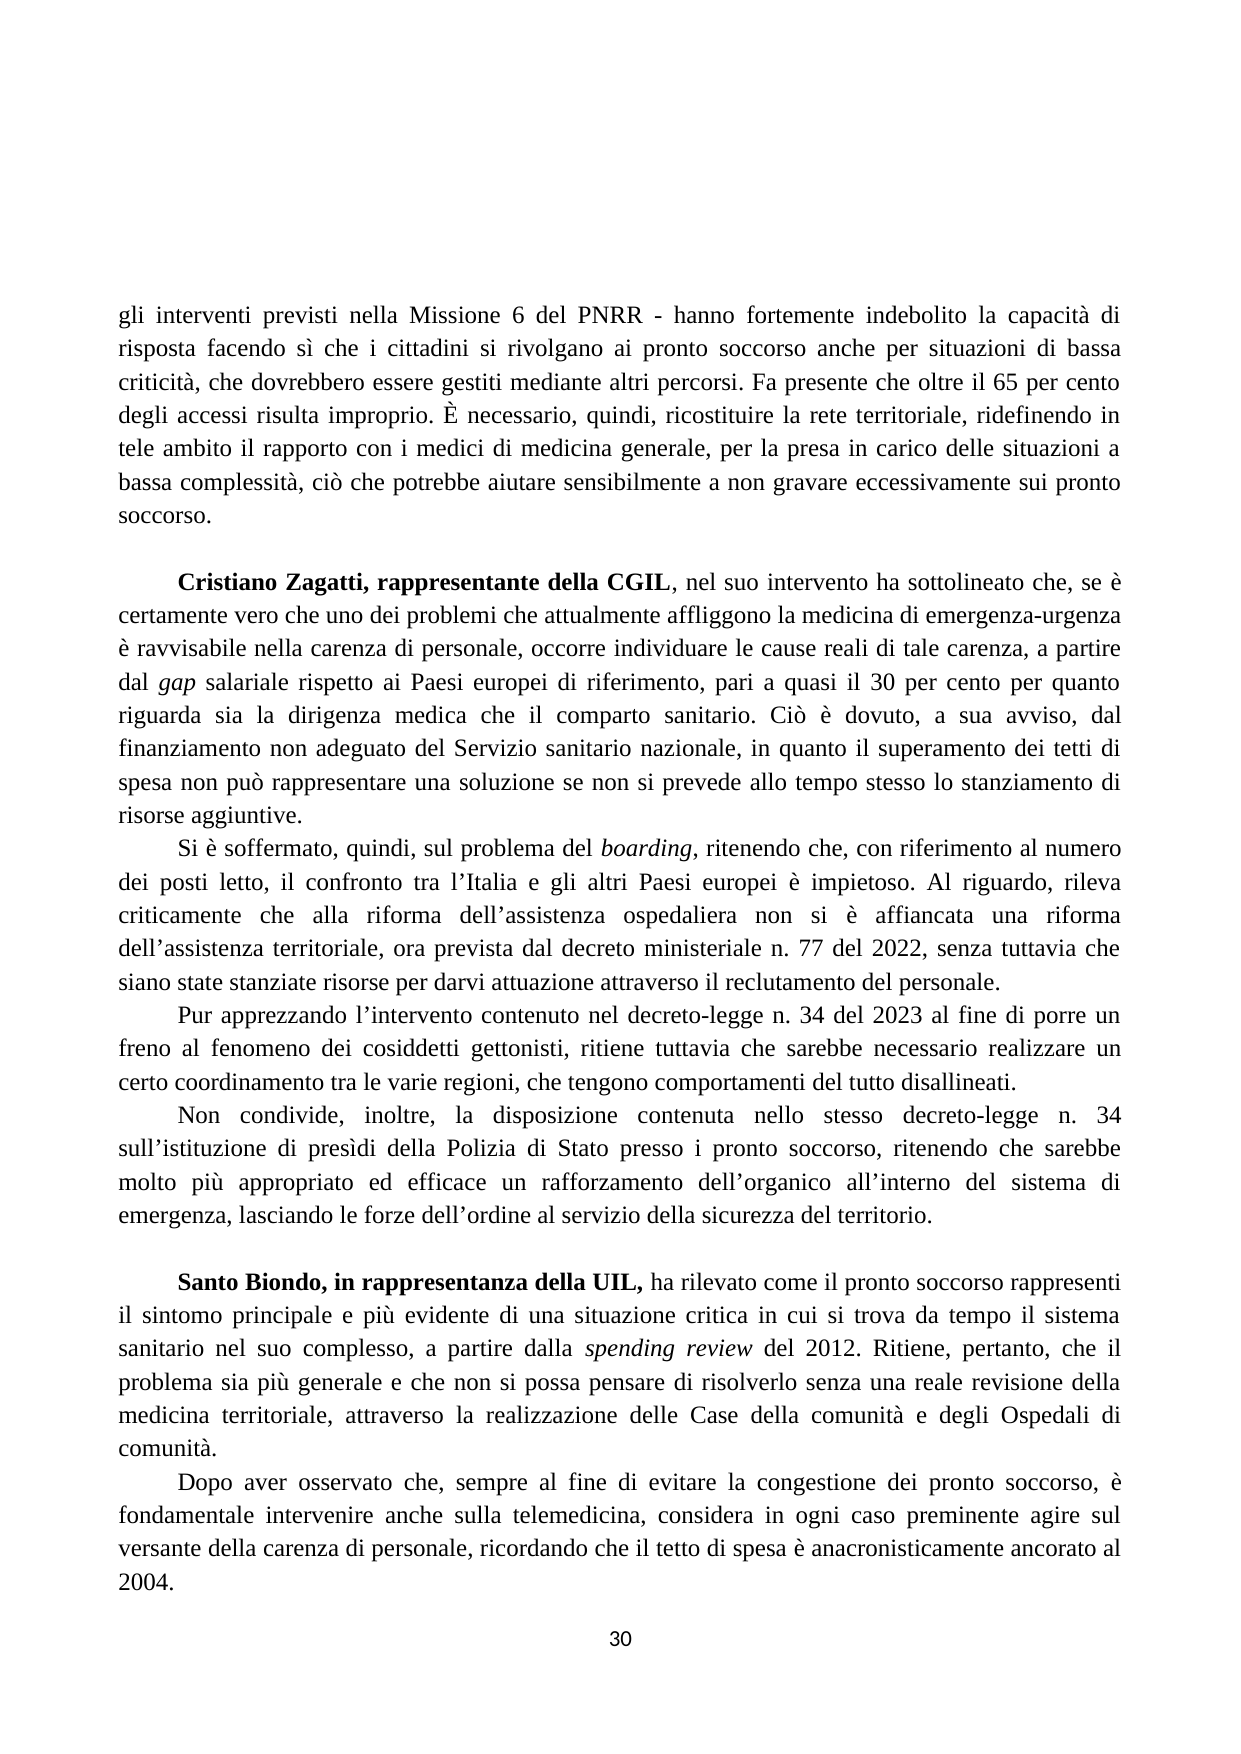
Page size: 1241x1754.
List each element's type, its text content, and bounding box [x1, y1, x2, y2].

text Santo Biondo, in rappresentanza della UIL, ha rilevato come il pronto soccorso rappresenti il sintomo principale e più evidente di una situazione critica in cui si trova da tempo il sistema sanitario nel suo complesso, a partire dalla spending review del 2012. Ritiene, pertanto, che il problema sia più generale e che non si possa pensare di risolverlo senza una reale revisione della medicina territoriale, attraverso la realizzazione delle Case della comunità e degli Ospedali di comunità. [118, 1262, 1122, 1462]
text Si è soffermato, quindi, sul problema del boarding, ritenendo che, con riferimento al numero dei posti letto, il confronto tra l’Italia e gli altri Paesi europei è impietoso. Al riguardo, rileva criticamente che alla riforma dell’assistenza ospedaliera non si è affiancata una riforma dell’assistenza territoriale, ora prevista dal decreto ministeriale n. 77 del 2022, senza tuttavia che siano state stanziate risorse per darvi attuazione attraverso il reclutamento del personale. [118, 829, 1122, 995]
text Cristiano Zagatti, rappresentante della CGIL, nel suo intervento ha sottolineato che, se è certamente vero che uno dei problemi che attualmente affliggono la medicina di emergenza-urgenza è ravvisabile nella carenza di personale, occorre individuare le cause reali di tale carenza, a partire dal gap salariale rispetto ai Paesi europei di riferimento, pari a quasi il 30 per cento per quanto riguarda sia la dirigenza medica che il comparto sanitario. Ciò è dovuto, a sua avviso, dal finanziamento non adeguato del Servizio sanitario nazionale, in quanto il superamento dei tetti di spesa non può rappresentare una soluzione se non si prevede allo tempo stesso lo stanziamento di risorse aggiuntive. [118, 562, 1122, 829]
text Pur apprezzando l’intervento contenuto nel decreto-legge n. 34 del 2023 al fine di porre un freno al fenomeno dei cosiddetti gettonisti, ritiene tuttavia che sarebbe necessario realizzare un certo coordinamento tra le varie regioni, che tengono comportamenti del tutto disallineati. [118, 995, 1122, 1095]
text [118, 295, 1122, 529]
text Dopo aver osservato che, sempre al fine di evitare la congestione dei pronto soccorso, è fondamentale intervenire anche sulla telemedicina, considera in ogni caso preminente agire sul versante della carenza di personale, ricordando che il tetto di spesa è anacronisticamente ancorato al 2004. [118, 1462, 1122, 1595]
text Non condivide, inoltre, la disposizione contenuta nello stesso decreto-legge n. 34 sull’istituzione di presìdi della Polizia di Stato presso i pronto soccorso, ritenendo che sarebbe molto più appropriato ed efficace un rafforzamento dell’organico all’interno del sistema di emergenza, lasciando le forze dell’ordine al servizio della sicurezza del territorio. [118, 1095, 1122, 1229]
